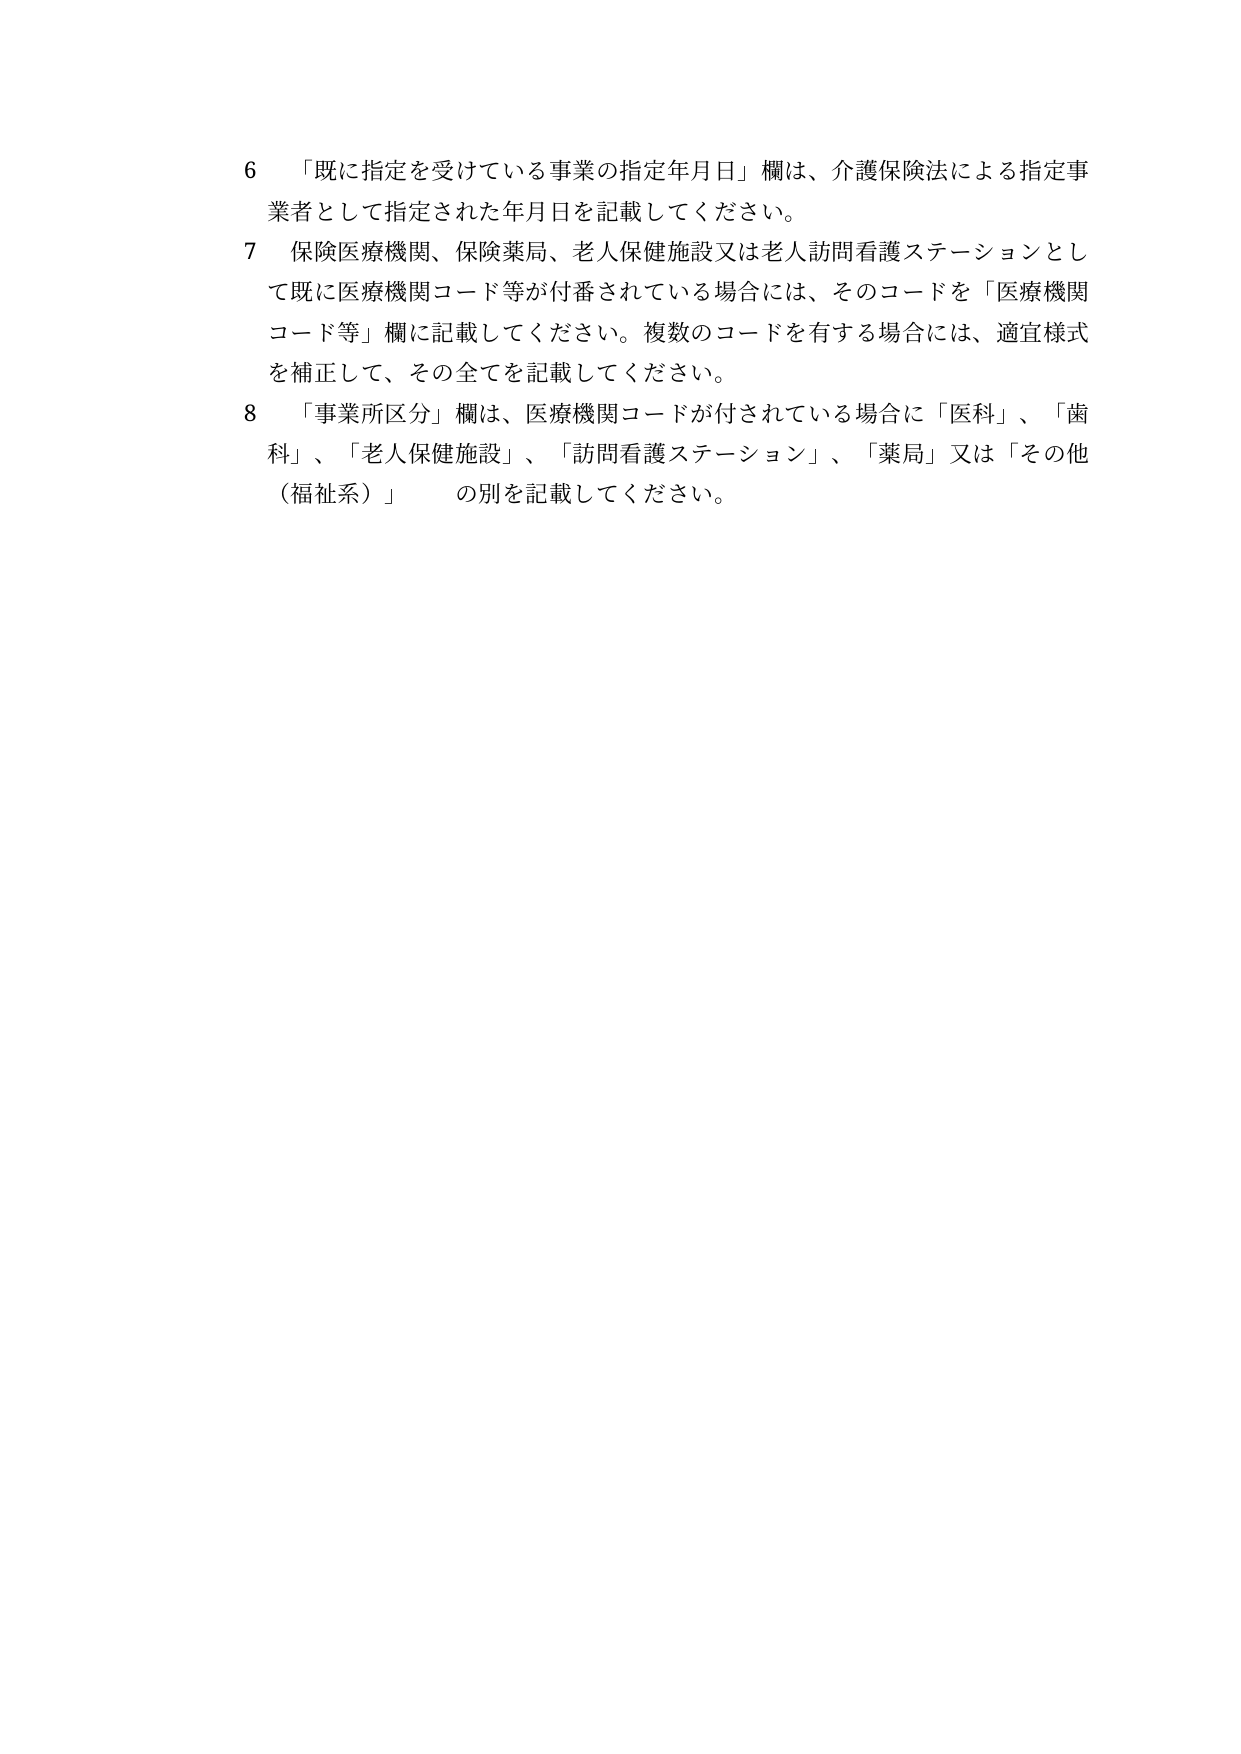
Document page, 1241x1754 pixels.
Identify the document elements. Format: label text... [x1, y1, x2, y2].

text 7 保険医療機関、保険薬局、老人保健施設又は老人訪問看護ステーションとして既に医療機関コード等が付番されている場合には、そのコードを「医療機関コード等」欄に記載してください。複数のコードを有する場合には、適宜様式を補正して、その全てを記載してください。 [149, 230, 1091, 392]
text 6 「既に指定を受けている事業の指定年月日」欄は、介護保険法による指定事業者として指定された年月日を記載してください。 [149, 149, 1091, 230]
text 8 「事業所区分」欄は、医療機関コードが付されている場合に「医科」、「歯科」、「老人保健施設」、「訪問看護ステーション」、「薬局」又は「その他（福祉系）」 の別を記載してください。 [149, 392, 1091, 513]
